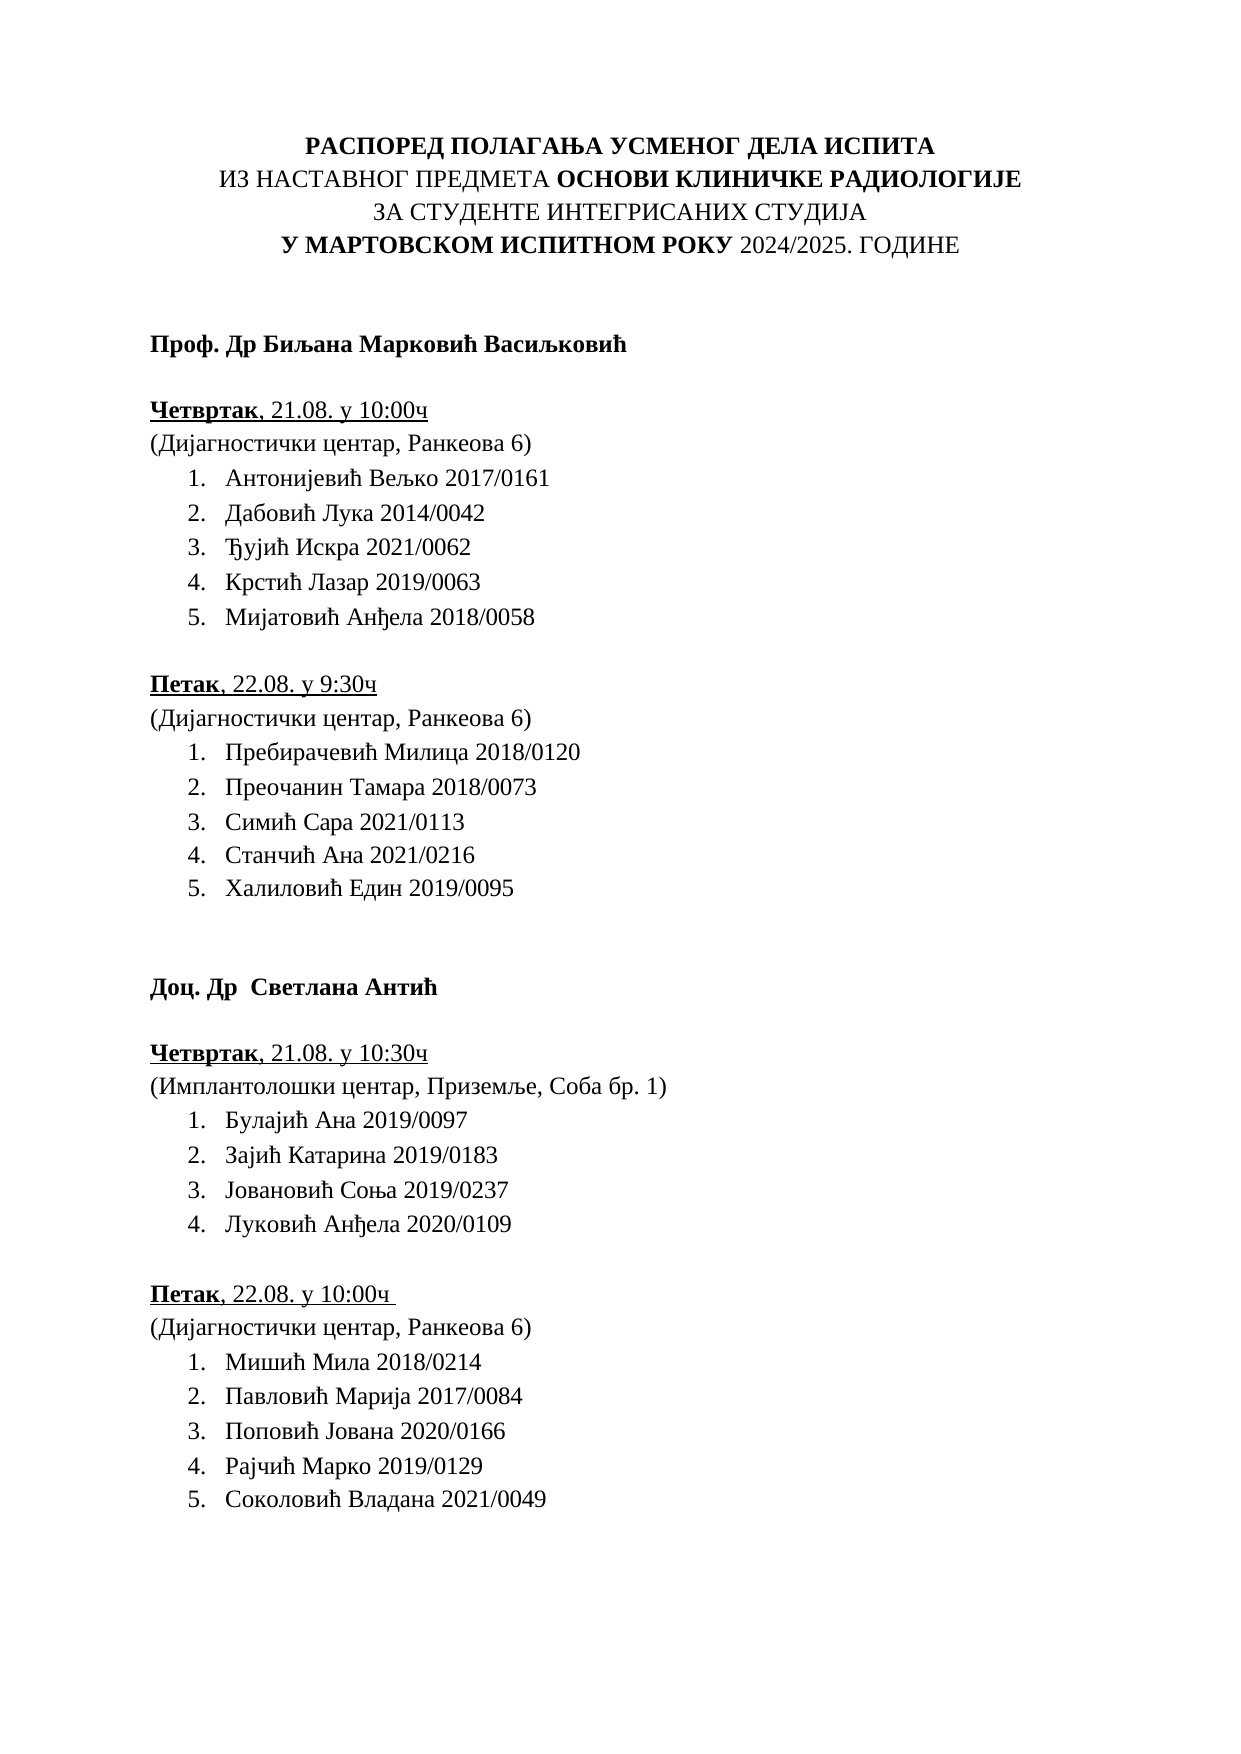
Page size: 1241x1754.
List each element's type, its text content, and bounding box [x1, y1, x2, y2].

text Проф. Др Биљана Марковић Васиљковић [150, 329, 1090, 358]
text (Дијагностички центар, Ранкеова 6) [150, 703, 1090, 731]
text Петак, 22.08. у 9:30ч [150, 669, 1090, 698]
list Халиловић Един 2019/0095 [187, 873, 1090, 901]
text Четвртак, 21.08. у 10:30ч [150, 1038, 1090, 1067]
list Ђујић Искра 2021/0062 [187, 532, 1090, 561]
text Петак, 22.08. у 10:00ч [150, 1279, 1090, 1308]
list Булајић Ана 2019/0097 [187, 1106, 1090, 1134]
list Крстић Лазар 2019/0063 [187, 567, 1090, 596]
list Зајић Катарина 2019/0183 [187, 1140, 1090, 1169]
list Луковић Анђела 2020/0109 [187, 1209, 1090, 1238]
list Пребирачевић Милица 2018/0120 [187, 737, 1090, 766]
list Симић Сара 2021/0113 [187, 807, 1090, 835]
list Поповић Јована 2020/0166 [187, 1416, 1090, 1445]
list Станчић Ана 2021/0216 [187, 840, 1090, 868]
text (Дијагностички центар, Ранкеова 6) [150, 1312, 1090, 1341]
list Соколовић Владана 2021/0049 [187, 1484, 1090, 1512]
text Четвртак, 21.08. у 10:00ч [150, 395, 1090, 424]
text (Имплантолошки центар, Приземље, Соба бр. 1) [150, 1071, 1090, 1099]
text РАСПОРЕД ПОЛАГАЊА УСМЕНОГ ДЕЛА ИСПИТА [150, 131, 1090, 160]
text У МАРТОВСКОМ ИСПИТНОМ РОКУ 2024/2025. ГОДИНЕ [150, 230, 1090, 259]
list Мишић Мила 2018/0214 [187, 1347, 1090, 1375]
list Дабовић Лука 2014/0042 [187, 498, 1090, 527]
text ИЗ НАСТАВНОГ ПРЕДМЕТА ОСНОВИ КЛИНИЧКЕ РАДИОЛОГИЈЕ [150, 164, 1090, 193]
list Мијатовић Анђела 2018/0058 [187, 602, 1090, 631]
list Павловић Марија 2017/0084 [187, 1381, 1090, 1410]
list Рајчић Марко 2019/0129 [187, 1451, 1090, 1479]
text (Дијагностички центар, Ранкеова 6) [150, 428, 1090, 457]
text ЗА СТУДЕНТЕ ИНТЕГРИСАНИХ СТУДИЈА [150, 197, 1090, 226]
text Доц. Др Светлана Антић [150, 972, 1090, 1001]
list Преочанин Тамара 2018/0073 [187, 772, 1090, 801]
list Антонијевић Вељко 2017/0161 [187, 463, 1090, 492]
list Јовановић Соња 2019/0237 [187, 1175, 1090, 1204]
